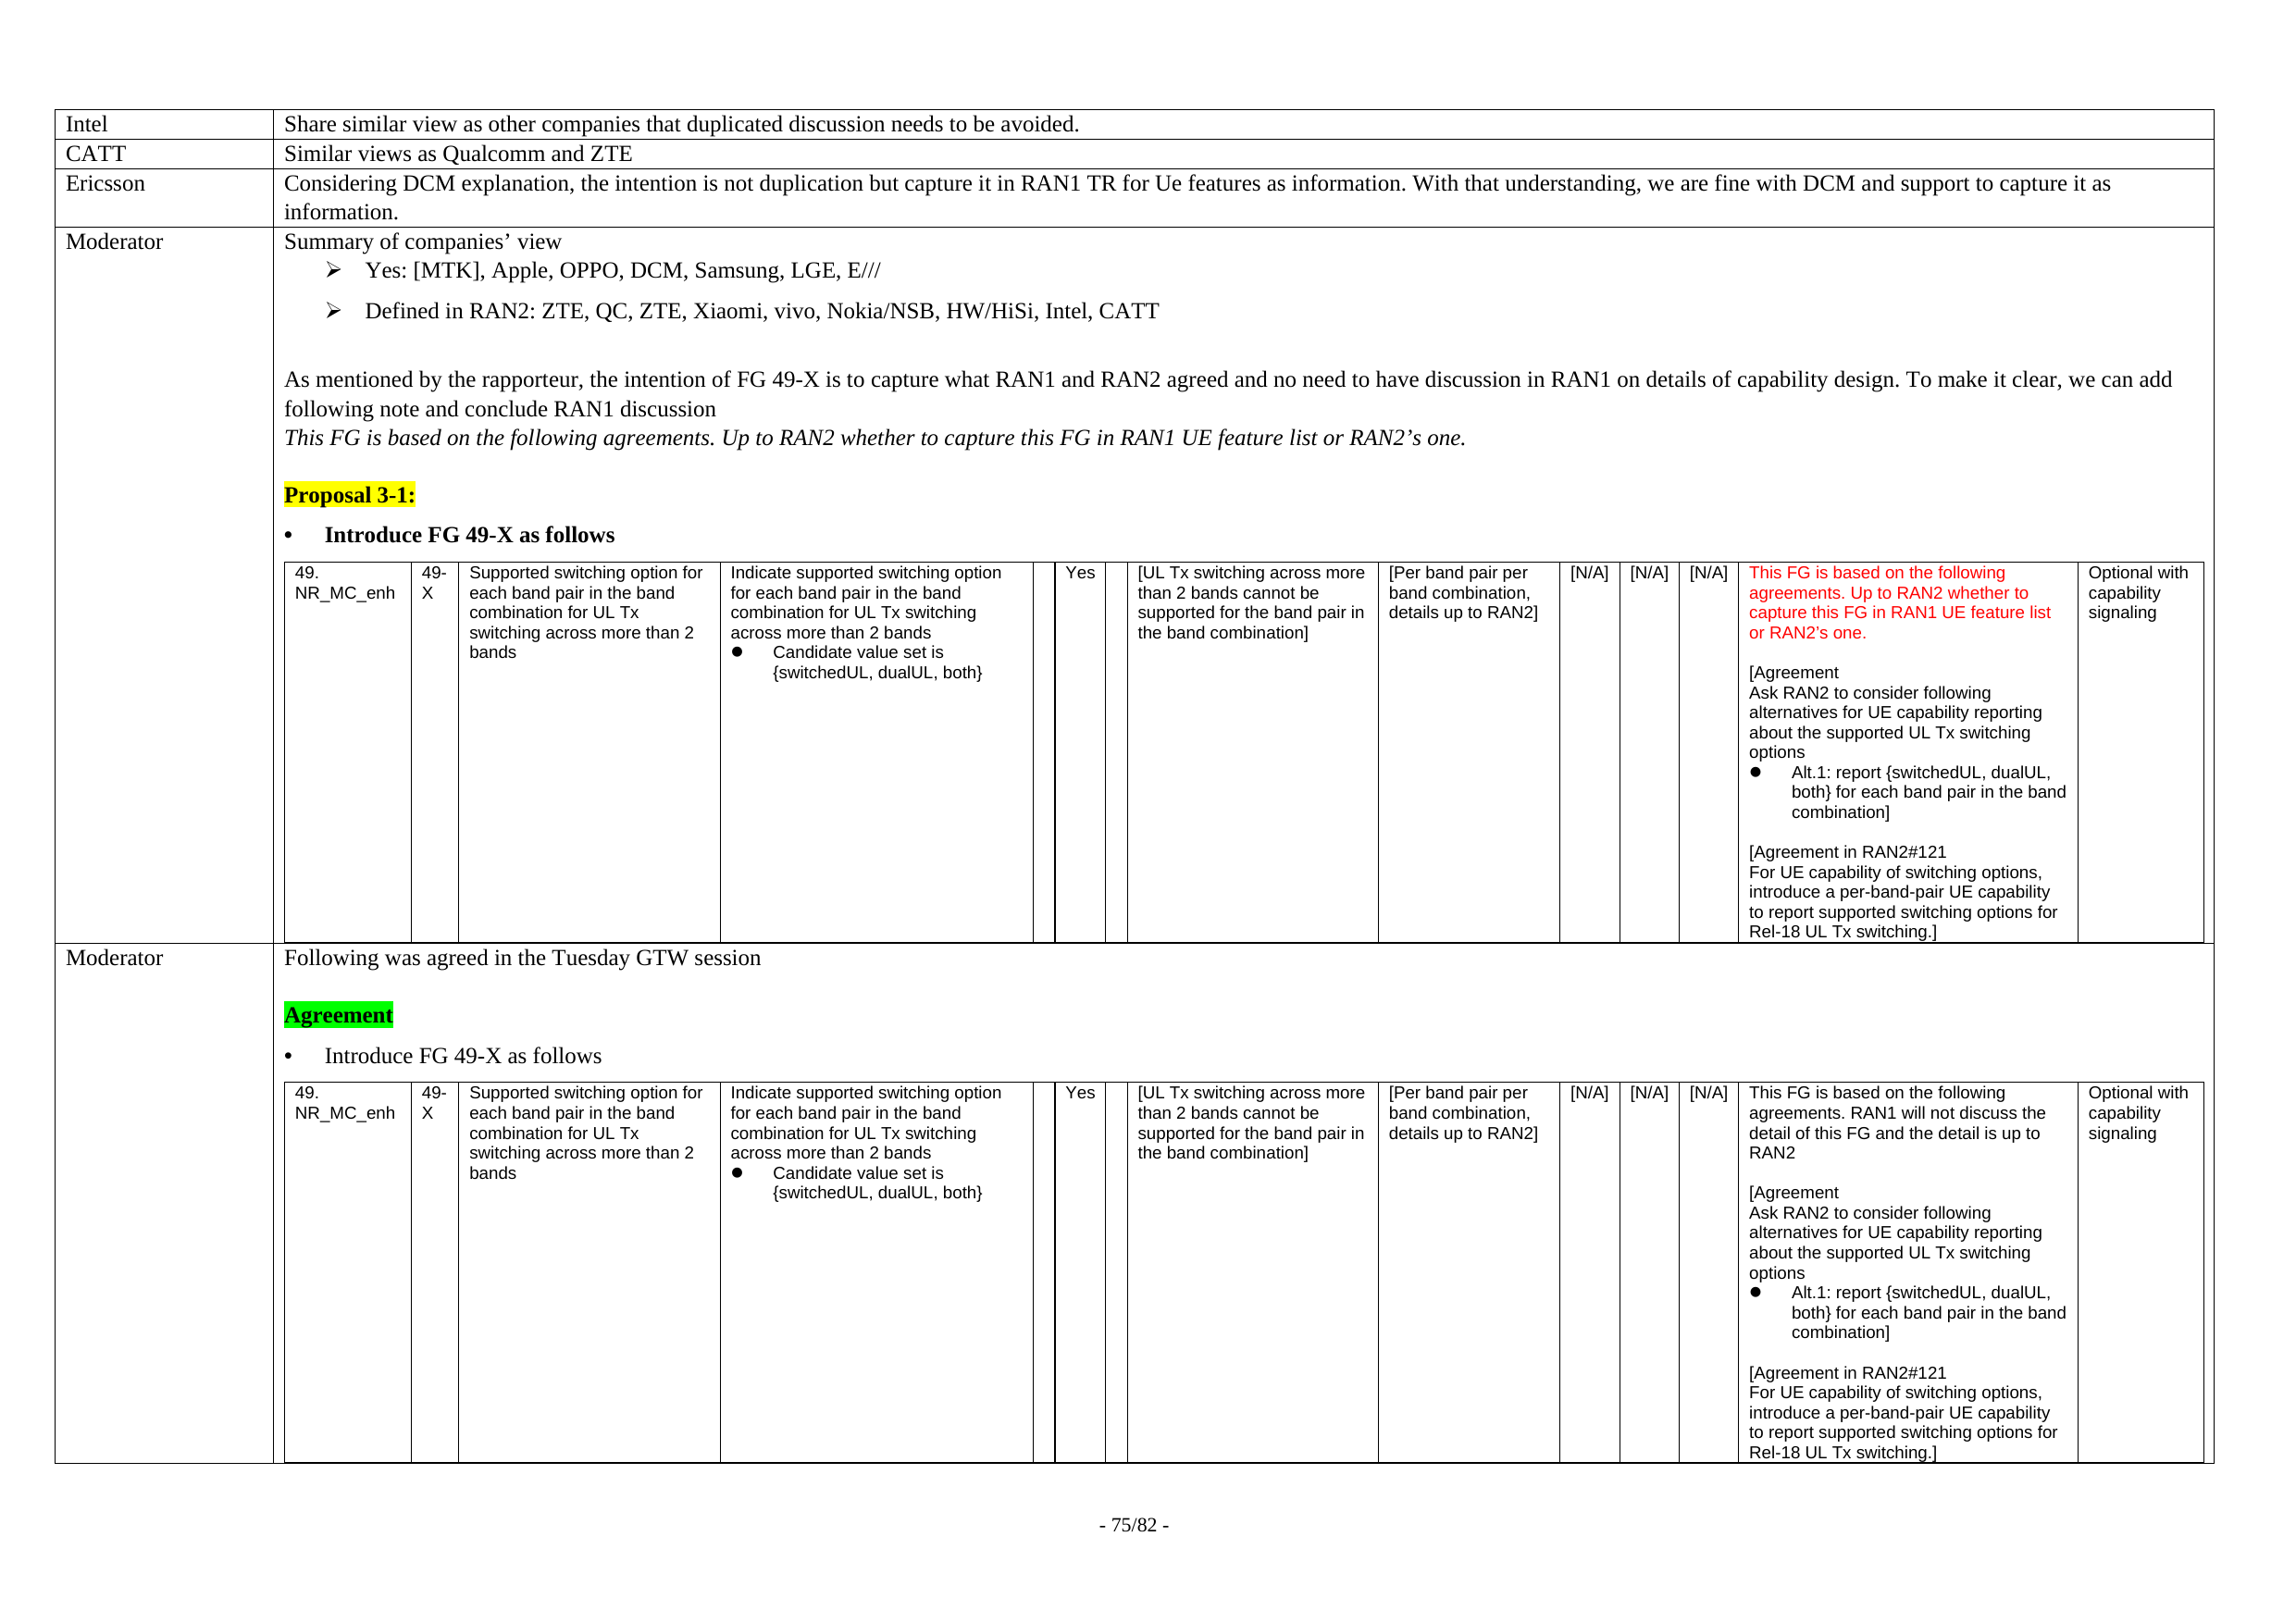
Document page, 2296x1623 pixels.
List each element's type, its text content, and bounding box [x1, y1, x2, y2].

table_cell Similar views as Qualcomm and ZTE [274, 140, 2214, 168]
table_cell Intel [56, 110, 273, 139]
table_cell Summary of companies’ view Yes: [MTK], Apple, OPPO, DCM, Samsung, LGE, E/// Defined in RAN2: ZTE, QC, ZTE, Xiaomi, vivo, Nokia/NSB, HW/HiSi, Intel, CATT As mentioned by the rapporteur, the intention of FG 49-X is to capture what RAN1 and RAN2 agreed and no need to have discussion in RAN1 on details of capability design. To make it clear, we can add following note and conclude RAN1 discussion This FG is based on the following agreements. Up to RAN2 whether to capture this FG in RAN1 UE feature list or RAN2’s one. Proposal 3-1: Introduce FG 49-X as follows [274, 228, 2214, 943]
table_cell Moderator [56, 944, 273, 1463]
table_cell Ericsson [56, 169, 273, 227]
table_cell Considering DCM explanation, the intention is not duplication but capture it in RAN1 TR for Ue features as information. With that understanding, we are fine with DCM and support to capture it as information. [274, 169, 2214, 227]
table_cell CATT [56, 140, 273, 168]
table_cell Share similar view as other companies that duplicated discussion needs to be avoided. [274, 110, 2214, 139]
table_cell Moderator [56, 228, 273, 943]
table_cell Following was agreed in the Tuesday GTW session Agreement Introduce FG 49-X as follows [274, 944, 2214, 1463]
